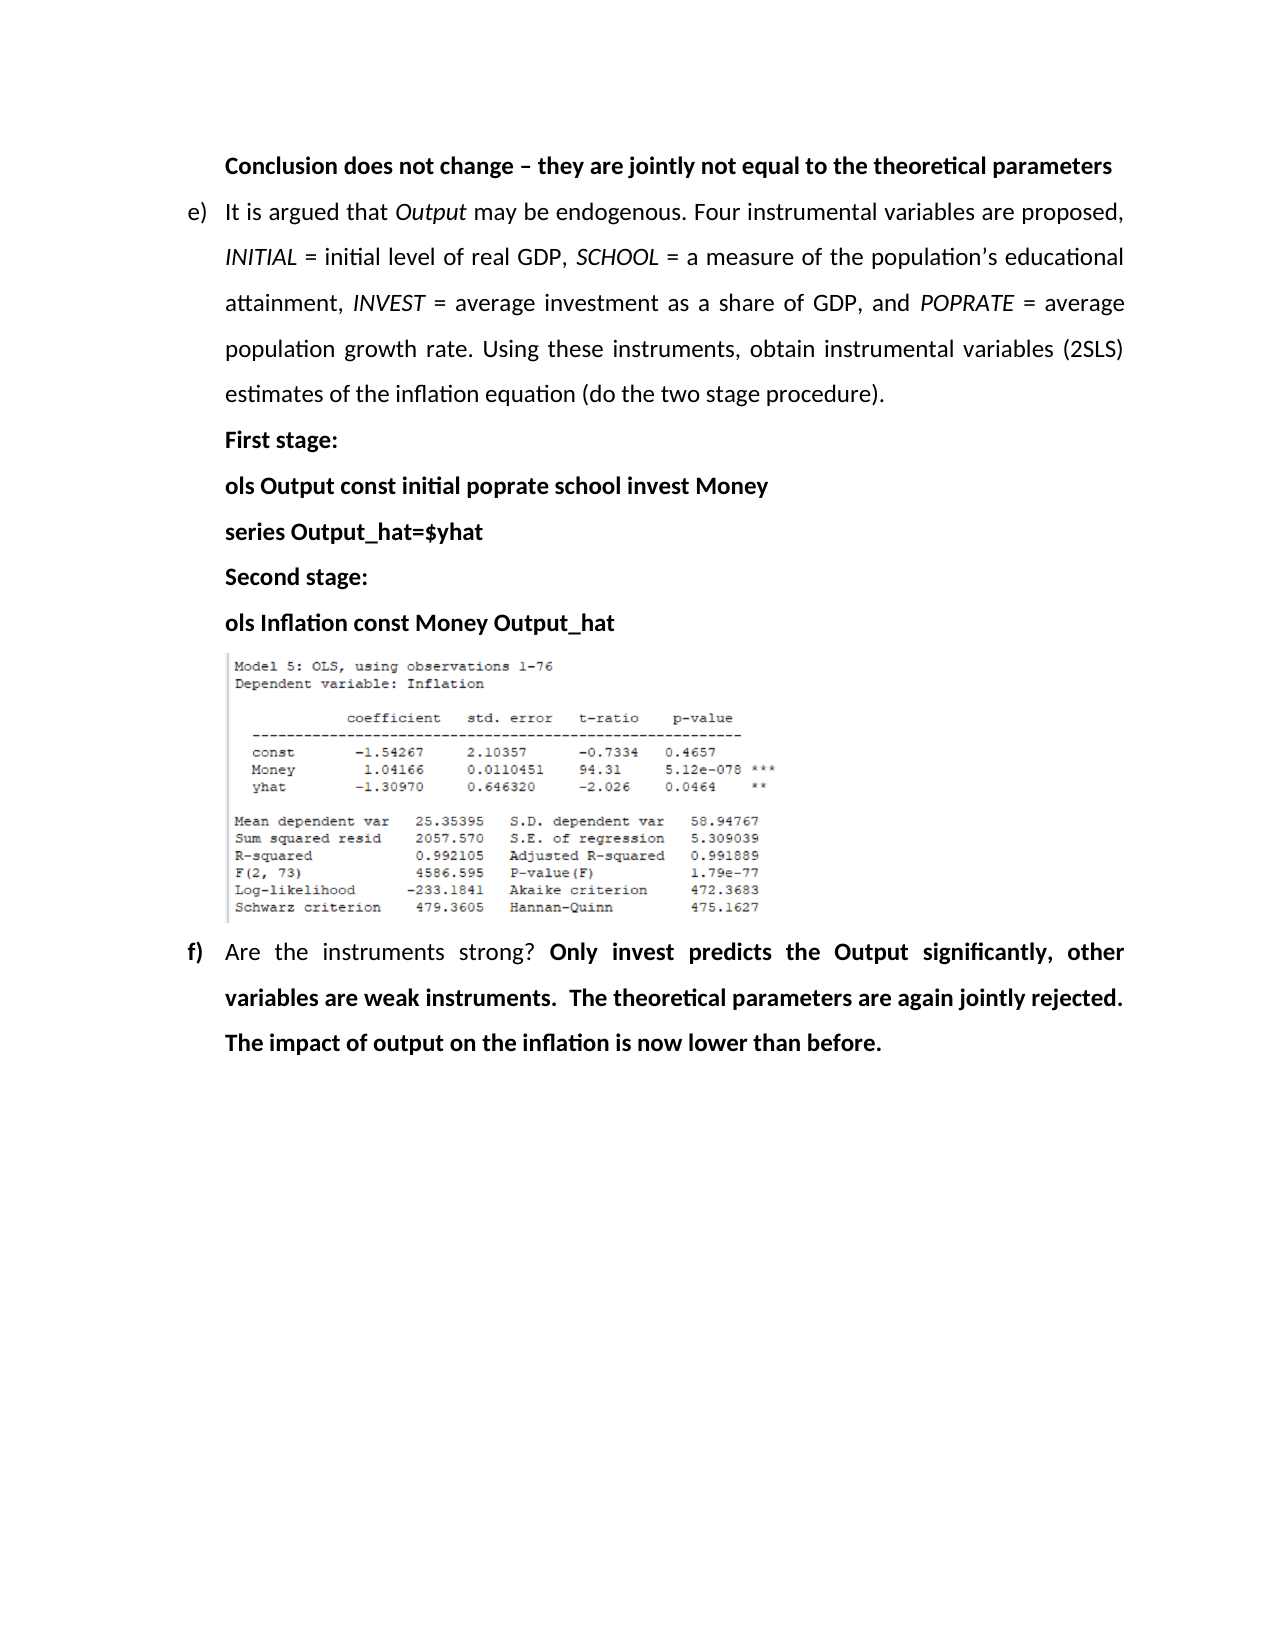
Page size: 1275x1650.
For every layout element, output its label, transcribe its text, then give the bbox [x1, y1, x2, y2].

picture [225, 653, 785, 923]
list Are the instruments strong? Only invest predicts the Output significantly, other variables are weak instruments. The theoretical parameters are again jointly rejected. The impact of output on the inflation is now lower than before. [187, 936, 1125, 1058]
list Conclusion does not change – they are jointly not equal to the theoretical parameters [225, 150, 1125, 181]
list First stage: [225, 424, 1125, 455]
list ols Inflation const Money Output_hat [225, 607, 1125, 638]
list It is argued that Output may be endogenous. Four instrumental variables are proposed, INITIAL = initial level of real GDP, SCHOOL = a measure of the population’s educational attainment, INVEST = average investment as a share of GDP, and POPRATE = average population growth rate. Using these instruments, obtain instrumental variables (2SLS) estimates of the inflation equation (do the two stage procedure). [187, 196, 1125, 409]
list ols Output const initial poprate school invest Money [225, 470, 1125, 501]
list series Output_hat=$yhat [225, 516, 1125, 546]
list Second stage: [225, 562, 1125, 592]
